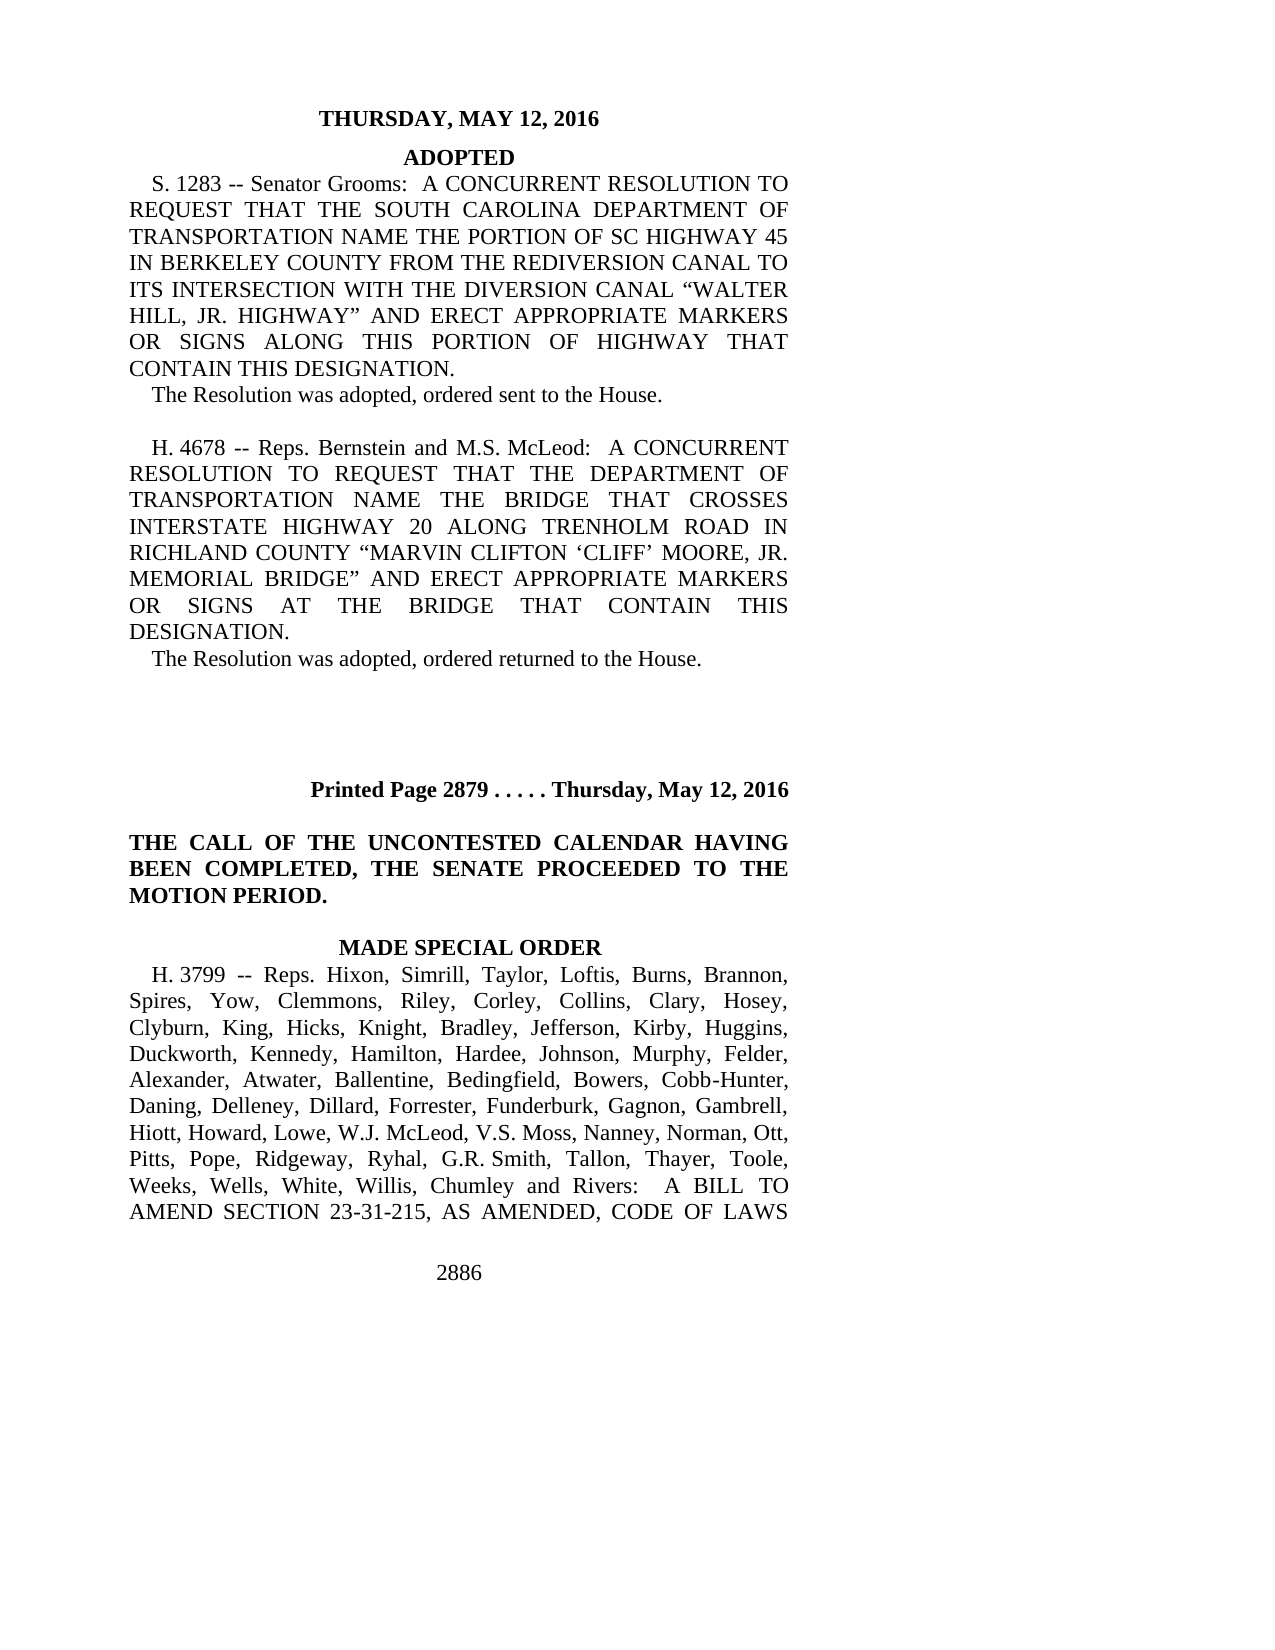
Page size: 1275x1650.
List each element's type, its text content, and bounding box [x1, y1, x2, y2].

text THE CALL OF THE UNCONTESTED CALENDAR HAVING BEEN COMPLETED, THE SENATE PROCEEDED TO THE MOTION PERIOD. [129, 829, 789, 908]
text The Resolution was adopted, ordered sent to the House. [129, 381, 789, 407]
text S. 1283 -- Senator Grooms: A CONCURRENT RESOLUTION TO REQUEST THAT THE SOUTH CAROLINA DEPARTMENT OF TRANSPORTATION NAME THE PORTION OF SC HIGHWAY 45 IN BERKELEY COUNTY FROM THE REDIVERSION CANAL TO ITS INTERSECTION WITH THE DIVERSION CANAL “WALTER HILL, JR. HIGHWAY” AND ERECT APPROPRIATE MARKERS OR SIGNS ALONG THIS PORTION OF HIGHWAY THAT CONTAIN THIS DESIGNATION. [129, 170, 789, 381]
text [129, 961, 789, 1224]
text The Resolution was adopted, ordered returned to the House. [129, 644, 789, 671]
text Printed Page 2879 . . . . . Thursday, May 12, 2016 [129, 776, 789, 803]
text MADE SPECIAL ORDER [151, 934, 789, 961]
text H. 4678 -- Reps. Bernstein and M.S. McLeod: A CONCURRENT RESOLUTION TO REQUEST THAT THE DEPARTMENT OF TRANSPORTATION NAME THE BRIDGE THAT CROSSES INTERSTATE HIGHWAY 20 ALONG TRENHOLM ROAD IN RICHLAND COUNTY “MARVIN CLIFTON ‘CLIFF’ MOORE, JR. MEMORIAL BRIDGE” AND ERECT APPROPRIATE MARKERS OR SIGNS AT THE BRIDGE THAT CONTAIN THIS DESIGNATION. [129, 434, 789, 644]
text ADOPTED [129, 144, 789, 170]
